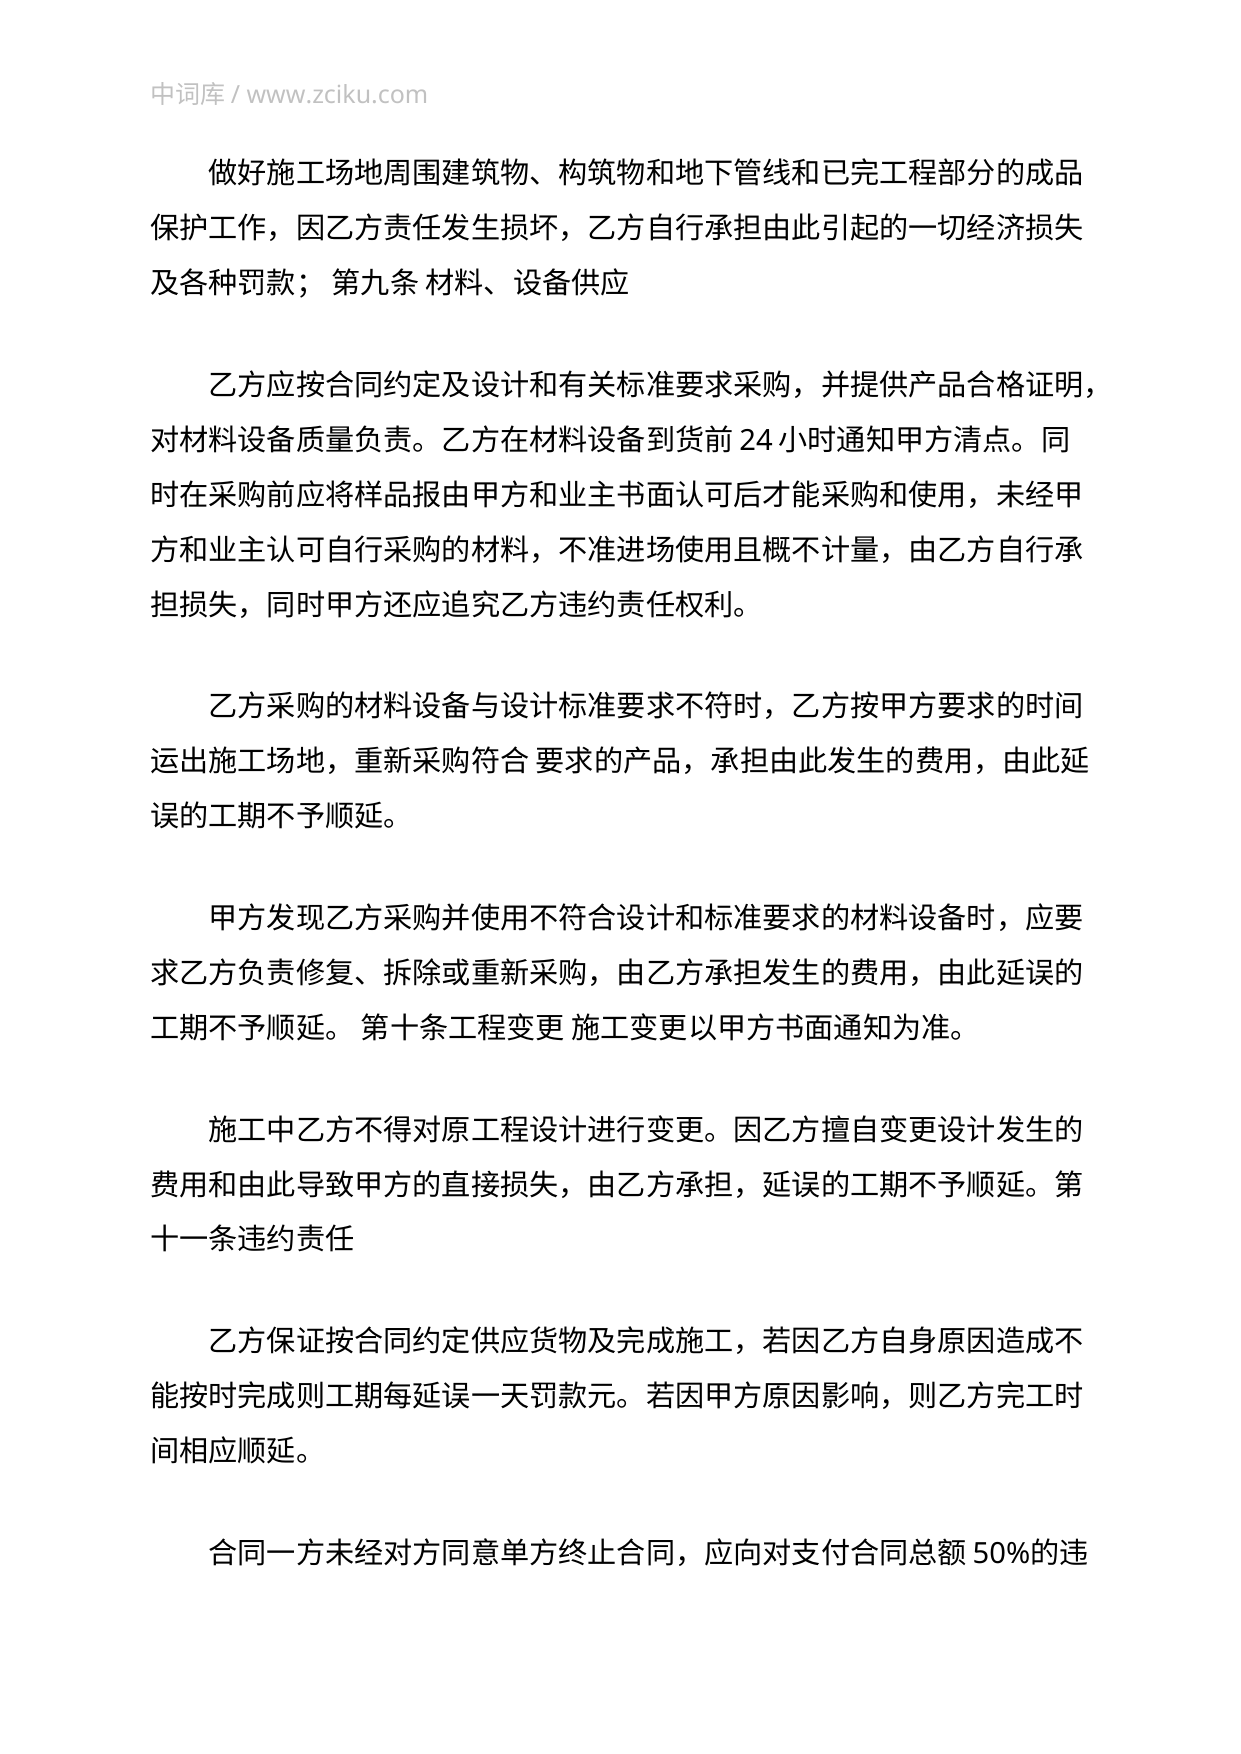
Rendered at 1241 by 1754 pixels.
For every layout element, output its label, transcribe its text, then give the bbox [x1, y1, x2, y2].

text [150, 1529, 1090, 1572]
text 乙方保证按合同约定供应货物及完成施工，若因乙方自身原因造成不能按时完成则工期每延误一天罚款元。若因甲方原因影响，则乙方完工时间相应顺延。 [150, 1318, 1090, 1470]
text 做好施工场地周围建筑物、构筑物和地下管线和已完工程部分的成品保护工作，因乙方责任发生损坏，乙方自行承担由此引起的一切经济损失及各种罚款； 第九条 材料、设备供应 [150, 150, 1090, 302]
text 乙方采购的材料设备与设计标准要求不符时，乙方按甲方要求的时间运出施工场地，重新采购符合 要求的产品，承担由此发生的费用，由此延误的工期不予顺延。 [150, 683, 1090, 835]
text 乙方应按合同约定及设计和有关标准要求采购，并提供产品合格证明，对材料设备质量负责。乙方在材料设备到货前24小时通知甲方清点。同时在采购前应将样品报由甲方和业主书面认可后才能采购和使用，未经甲方和业主认可自行采购的材料，不准进场使用且概不计量，由乙方自行承担损失，同时甲方还应追究乙方违约责任权利。 [150, 362, 1090, 623]
text 施工中乙方不得对原工程设计进行变更。因乙方擅自变更设计发生的费用和由此导致甲方的直接损失，由乙方承担，延误的工期不予顺延。第十一条违约责任 [150, 1106, 1090, 1258]
text 甲方发现乙方采购并使用不符合设计和标准要求的材料设备时，应要求乙方负责修复、拆除或重新采购，由乙方承担发生的费用，由此延误的工期不予顺延。 第十条工程变更 施工变更以甲方书面通知为准。 [150, 894, 1090, 1047]
